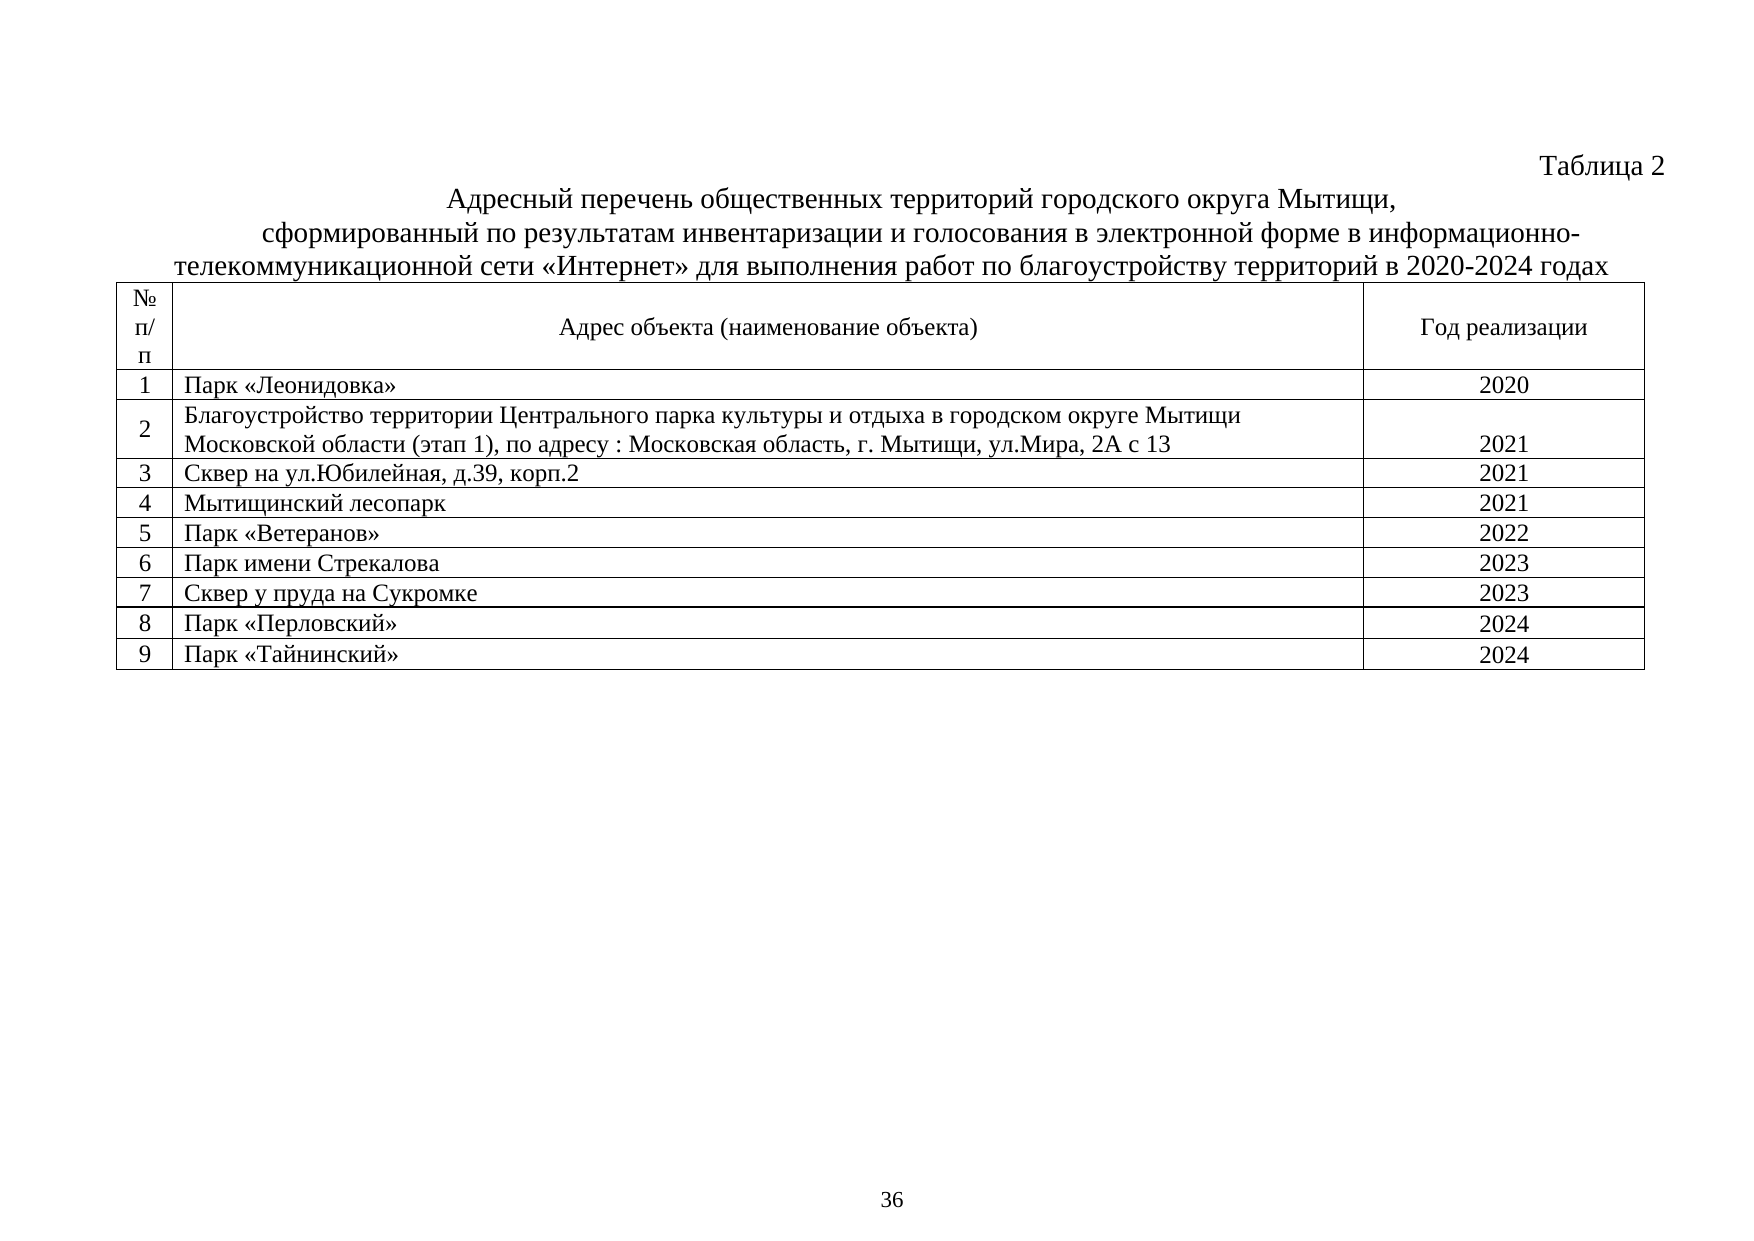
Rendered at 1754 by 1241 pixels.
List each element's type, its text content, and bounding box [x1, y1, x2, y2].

table_cell 2023 [1364, 548, 1644, 577]
table_cell Парк имени Стрекалова [173, 548, 1363, 577]
table_cell 2021 [1364, 400, 1644, 457]
table_header Адрес объекта (наименование объекта) [173, 283, 1363, 369]
table_cell 7 [117, 578, 172, 606]
table_cell Парк «Ветеранов» [173, 518, 1363, 547]
table_cell 2024 [1364, 639, 1644, 669]
table_header Год реализации [1364, 283, 1644, 369]
table_cell Сквер на ул.Юбилейная, д.39, корп.2 [173, 459, 1363, 487]
text сформированный по результатам инвентаризации и голосования в электронной форме в информационно-телекоммуникационной сети «Интернет» для выполнения работ по благоустройству территорий в 2020-2024 годах [118, 215, 1665, 282]
text Таблица 2 [118, 148, 1665, 181]
table_cell Сквер у пруда на Сукромке [173, 578, 1363, 606]
table_cell 5 [117, 518, 172, 547]
table_cell 2024 [1364, 608, 1644, 638]
table_cell 1 [117, 370, 172, 399]
table_cell Парк «Леонидовка» [173, 370, 1363, 399]
table_cell Парк «Перловский» [173, 608, 1363, 638]
table_cell 2 [117, 400, 172, 457]
table_cell 9 [117, 639, 172, 669]
table_cell 2022 [1364, 518, 1644, 547]
table_cell 6 [117, 548, 172, 577]
table_cell Благоустройство территории Центрального парка культуры и отдыха в городском округе Мытищи Московской области (этап 1), по адресу : Московская область, г. Мытищи, ул.Мира, 2А с 13 [173, 400, 1363, 457]
table_cell 2023 [1364, 578, 1644, 606]
table_cell 3 [117, 459, 172, 487]
text Адресный перечень общественных территорий городского округа Мытищи, [118, 181, 1665, 215]
table_cell 2020 [1364, 370, 1644, 399]
table_cell 2021 [1364, 459, 1644, 487]
table_cell Мытищинский лесопарк [173, 488, 1363, 517]
table_cell 8 [117, 608, 172, 638]
table_cell Парк «Тайнинский» [173, 639, 1363, 669]
table_cell 2021 [1364, 488, 1644, 517]
table_header № п/п [117, 283, 172, 369]
table_cell 4 [117, 488, 172, 517]
